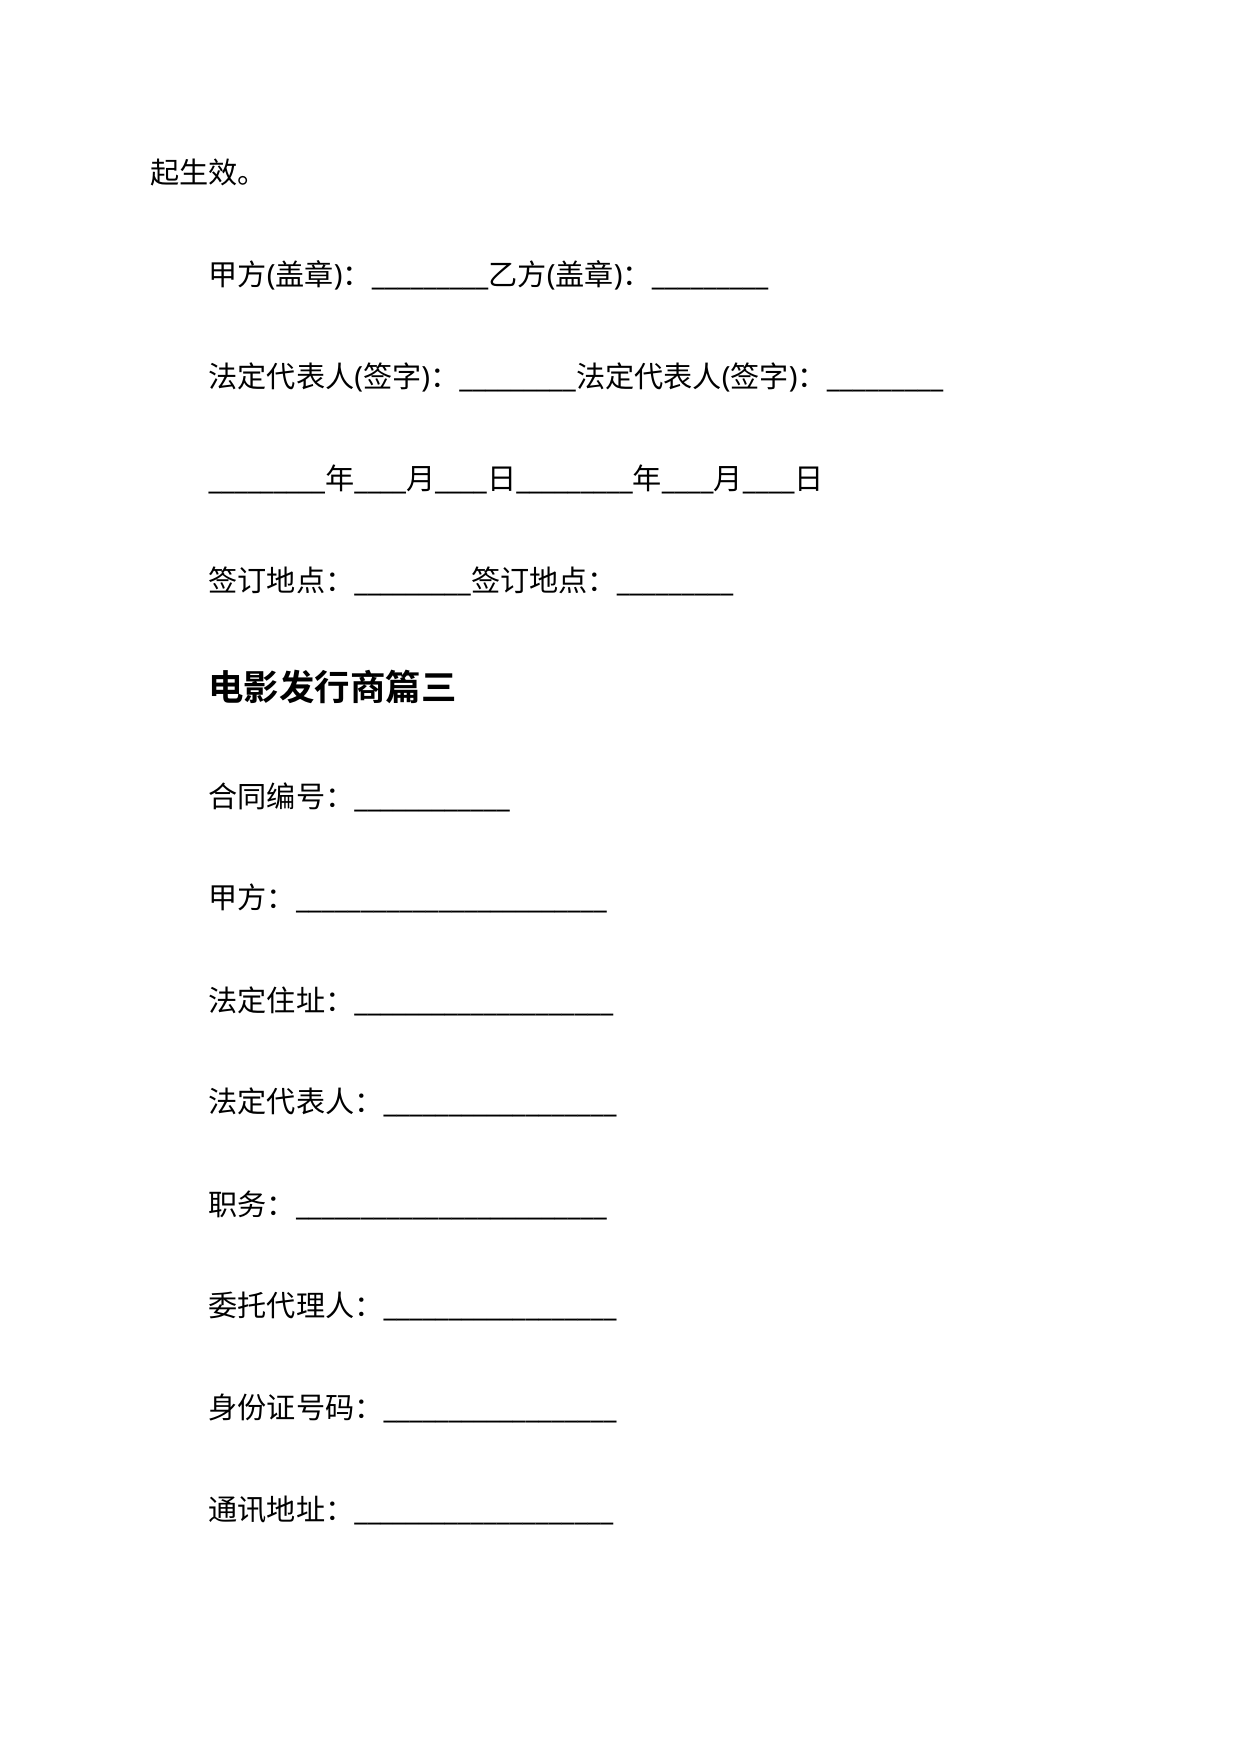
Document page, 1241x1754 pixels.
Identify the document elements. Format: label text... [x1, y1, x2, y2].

text 通讯地址：____________________ [150, 1487, 1090, 1529]
text 法定代表人：__________________ [150, 1079, 1090, 1121]
text 身份证号码：__________________ [150, 1385, 1090, 1427]
text 合同编号：____________ [150, 773, 1090, 816]
text 甲方：________________________ [150, 875, 1090, 917]
text 电影发行商篇三 [150, 660, 1090, 711]
text 职务：________________________ [150, 1181, 1090, 1223]
text 法定住址：____________________ [150, 977, 1090, 1019]
text 法定代表人(签字)：_________法定代表人(签字)：_________ [150, 354, 1090, 396]
text 甲方(盖章)：_________乙方(盖章)：_________ [150, 252, 1090, 294]
text _________年____月____日_________年____月____日 [150, 456, 1090, 498]
text 签订地点：_________签订地点：_________ [150, 558, 1090, 600]
text 委托代理人：__________________ [150, 1283, 1090, 1325]
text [150, 150, 1090, 192]
